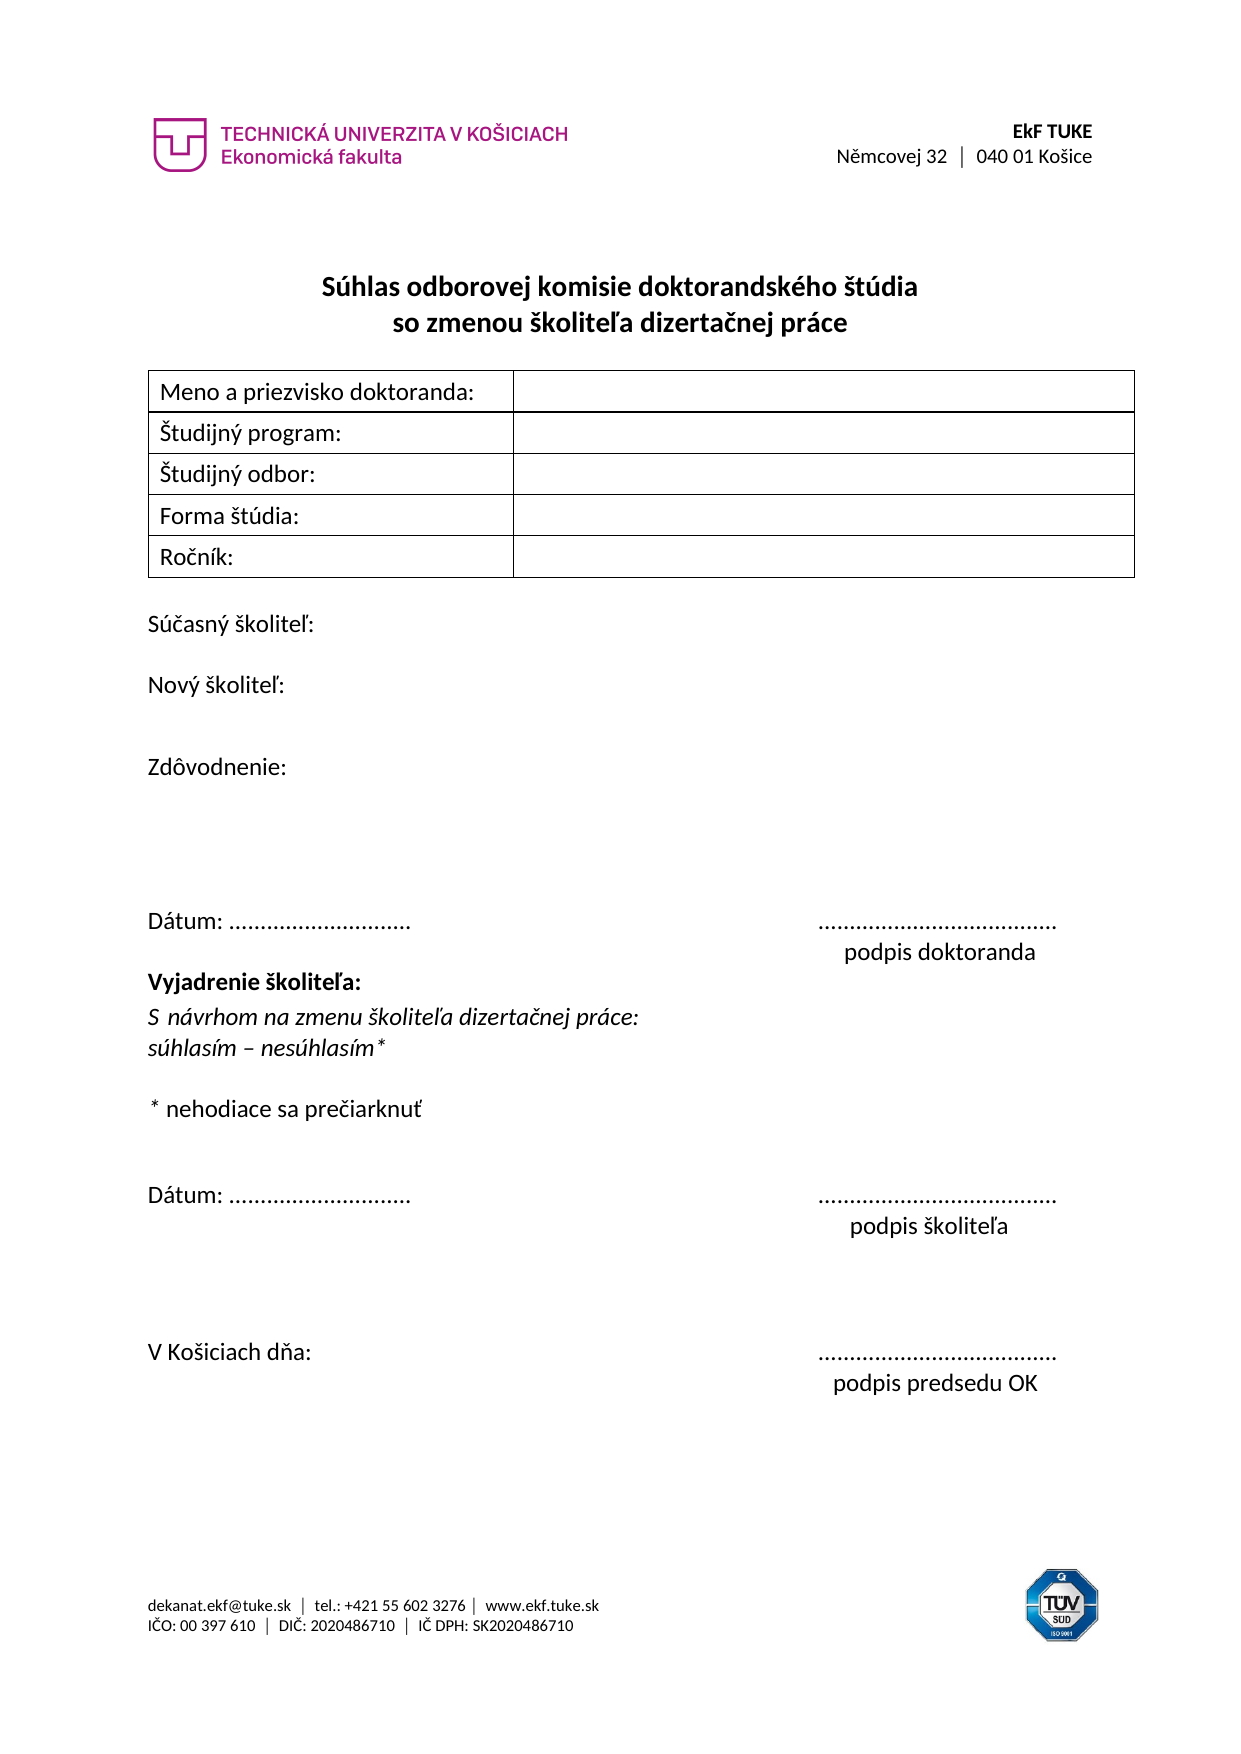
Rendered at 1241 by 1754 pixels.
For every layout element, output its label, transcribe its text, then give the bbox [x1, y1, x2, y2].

table_cell [514, 536, 1134, 577]
text Vyjadrenie školiteľa: [148, 966, 1092, 997]
table_cell Forma štúdia: [149, 495, 513, 535]
text V Košiciach dňa: ...................................... [148, 1337, 1092, 1367]
text S návrhom na zmenu školiteľa dizertačnej práce: [148, 1001, 1092, 1032]
text Dátum: ............................. ...................................... [148, 905, 1092, 936]
picture [153, 118, 567, 172]
text Nový školiteľ: [148, 669, 1092, 700]
text * nehodiace sa prečiarknuť [148, 1093, 1092, 1123]
table_header [514, 371, 1134, 411]
table_cell Študijný odbor: [149, 454, 513, 494]
table_cell [514, 413, 1134, 453]
text Súhlas odborovej komisie doktorandského štúdia [148, 268, 1092, 304]
text Súčasný školiteľ: [148, 608, 1092, 639]
text Dátum: ............................. ...................................... [148, 1179, 1092, 1210]
text podpis predsedu OK [148, 1367, 1092, 1398]
text podpis školiteľa [148, 1210, 1092, 1241]
text so zmenou školiteľa dizertačnej práce [148, 304, 1092, 339]
text súhlasím – nesúhlasím* [148, 1032, 1092, 1062]
text Zdôvodnenie: [148, 751, 1092, 782]
table_header Meno a priezvisko doktoranda: [149, 371, 513, 411]
picture [1021, 1565, 1102, 1645]
text podpis doktoranda [148, 936, 1092, 966]
table_cell Ročník: [149, 536, 513, 577]
table_cell Študijný program: [149, 413, 513, 453]
table_cell [514, 495, 1134, 535]
table_cell [514, 454, 1134, 494]
